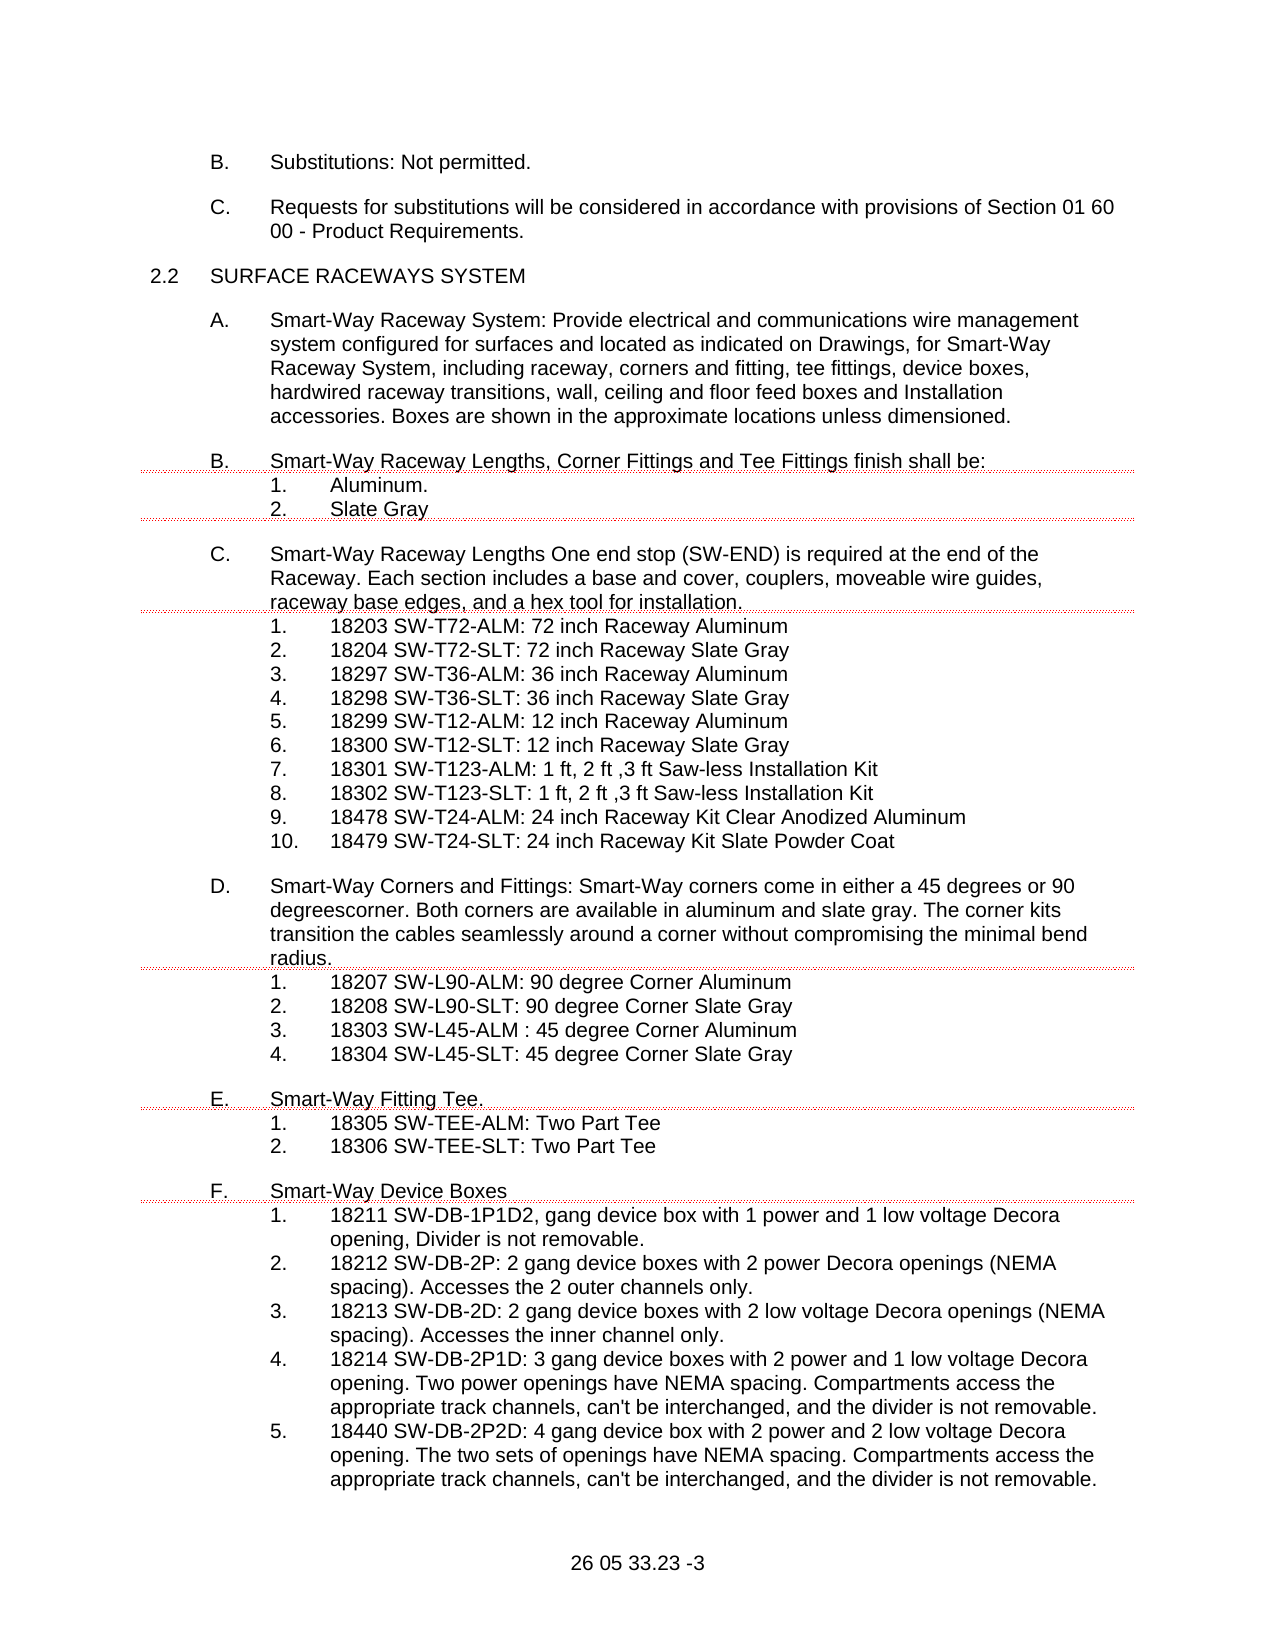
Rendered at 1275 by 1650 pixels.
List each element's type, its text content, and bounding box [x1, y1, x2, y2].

list 18479 SW-T24-SLT: 24 inch Raceway Kit Slate Powder Coat [270, 829, 1125, 853]
list 18305 SW-TEE-ALM: Two Part Tee [270, 1110, 1125, 1134]
list 18306 SW-TEE-SLT: Two Part Tee [270, 1134, 1125, 1158]
list Substitutions: Not permitted. [210, 150, 1125, 174]
list 18299 SW-T12-ALM: 12 inch Raceway Aluminum [270, 709, 1125, 733]
list 18297 SW-T36-ALM: 36 inch Raceway Aluminum [270, 661, 1125, 685]
list 18440 SW-DB-2P2D: 4 gang device box with 2 power and 2 low voltage Decora opening. The two sets of openings have NEMA spacing. Compartments access the appropriate track channels, can't be interchanged, and the divider is not removable. [270, 1419, 1125, 1491]
list SURFACE RACEWAYS SYSTEM [150, 263, 1125, 287]
list Requests for substitutions will be considered in accordance with provisions of Section 01 60 00 - Product Requirements. [210, 195, 1125, 243]
list 18212 SW-DB-2P: 2 gang device boxes with 2 power Decora openings (NEMA spacing). Accesses the 2 outer channels only. [270, 1251, 1125, 1299]
list 18303 SW-L45-ALM : 45 degree Corner Aluminum [270, 1018, 1125, 1042]
list 18298 SW-T36-SLT: 36 inch Raceway Slate Gray [270, 685, 1125, 709]
list 18214 SW-DB-2P1D: 3 gang device boxes with 2 power and 1 low voltage Decora opening. Two power openings have NEMA spacing. Compartments access the appropriate track channels, can't be interchanged, and the divider is not removable. [270, 1347, 1125, 1419]
list 18478 SW-T24-ALM: 24 inch Raceway Kit Clear Anodized Aluminum [270, 805, 1125, 829]
list Smart-Way Device Boxes [210, 1179, 1125, 1203]
list Aluminum. [270, 473, 1125, 497]
list 18300 SW-T12-SLT: 12 inch Raceway Slate Gray [270, 733, 1125, 757]
list 18208 SW-L90-SLT: 90 degree Corner Slate Gray [270, 994, 1125, 1018]
list 18203 SW-T72-ALM: 72 inch Raceway Aluminum [270, 613, 1125, 637]
list Smart-Way Raceway System: Provide electrical and communications wire management system configured for surfaces and located as indicated on Drawings, for Smart-Way Raceway System, including raceway, corners and fitting, tee fittings, device boxes, hardwired raceway transitions, wall, ceiling and floor feed boxes and Installation accessories. Boxes are shown in the approximate locations unless dimensioned. [210, 308, 1125, 428]
list Smart-Way Raceway Lengths, Corner Fittings and Tee Fittings finish shall be: [210, 449, 1125, 473]
list 18211 SW-DB-1P1D2, gang device box with 1 power and 1 low voltage Decora opening, Divider is not removable. [270, 1203, 1125, 1251]
list 18302 SW-T123-SLT: 1 ft, 2 ft ,3 ft Saw-less Installation Kit [270, 781, 1125, 805]
list Smart-Way Corners and Fittings: Smart-Way corners come in either a 45 degrees or 90 degreescorner. Both corners are available in aluminum and slate gray. The corner kits transition the cables seamlessly around a corner without compromising the minimal bend radius. [210, 874, 1125, 970]
list 18304 SW-L45-SLT: 45 degree Corner Slate Gray [270, 1042, 1125, 1066]
list 18213 SW-DB-2D: 2 gang device boxes with 2 low voltage Decora openings (NEMA spacing). Accesses the inner channel only. [270, 1299, 1125, 1347]
list Smart-Way Fitting Tee. [210, 1086, 1125, 1110]
list 18207 SW-L90-ALM: 90 degree Corner Aluminum [270, 970, 1125, 994]
list 18204 SW-T72-SLT: 72 inch Raceway Slate Gray [270, 637, 1125, 661]
list Slate Gray [270, 497, 1125, 521]
list Smart-Way Raceway Lengths One end stop (SW-END) is required at the end of the Raceway. Each section includes a base and cover, couplers, moveable wire guides, raceway base edges, and a hex tool for installation. [210, 542, 1125, 613]
list 18301 SW-T123-ALM: 1 ft, 2 ft ,3 ft Saw-less Installation Kit [270, 757, 1125, 781]
